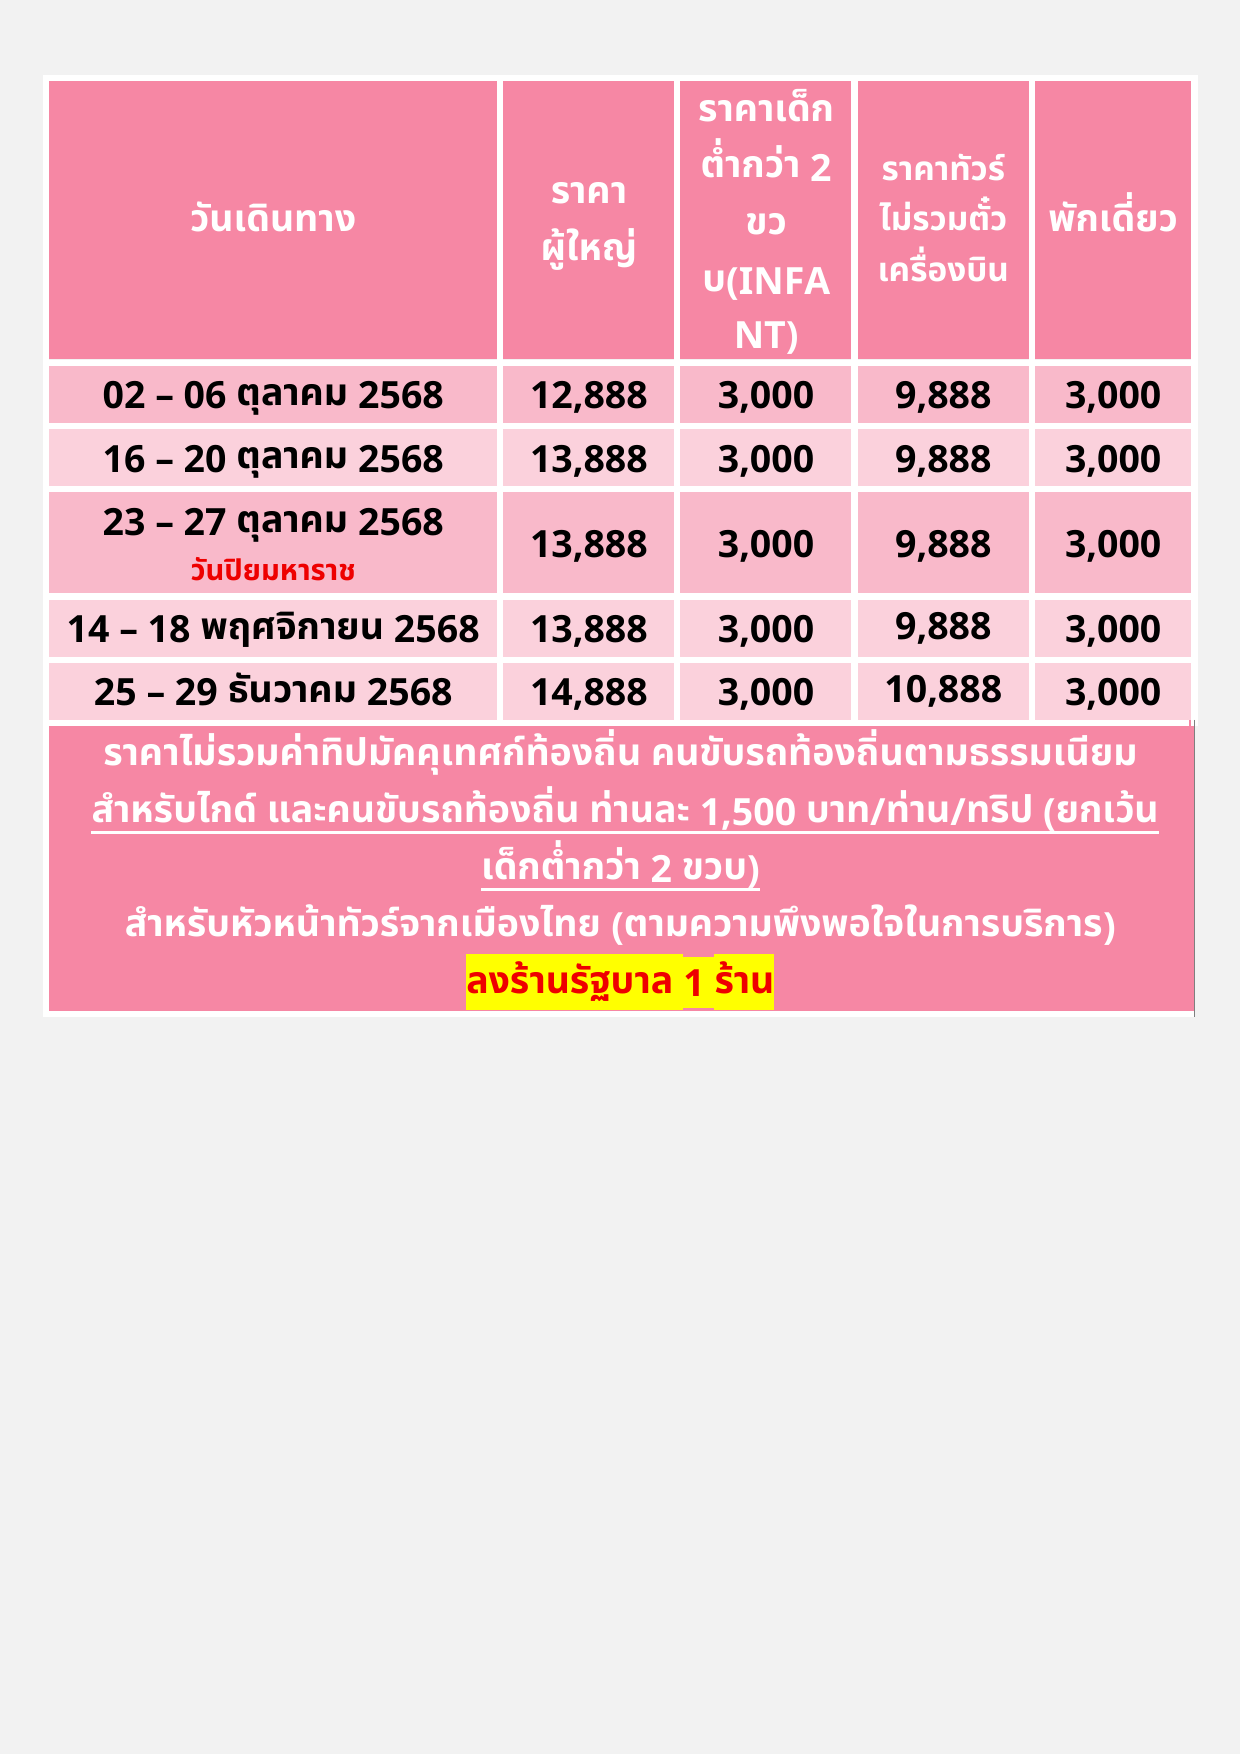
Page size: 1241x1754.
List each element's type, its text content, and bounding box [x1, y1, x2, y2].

table_cell 13,888 [503, 600, 674, 657]
table_cell 3,000 [680, 429, 851, 486]
table_cell 14,888 [503, 663, 674, 720]
table_cell 3,000 [1035, 492, 1191, 593]
table_cell 3,000 [1035, 429, 1191, 486]
table_cell 3,000 [1035, 663, 1191, 720]
table_cell 3,000 [680, 366, 851, 423]
table_cell 3,000 [1035, 600, 1191, 657]
table_cell 9,888 [858, 429, 1029, 486]
table_cell 13,888 [503, 429, 674, 486]
table_cell 9,888 [858, 600, 1029, 657]
table_cell 12,888 [503, 366, 674, 423]
table_header ราคาเด็ก ต่ำกว่า 2 ขวบ(infant) [680, 81, 851, 359]
table_cell 02 – 06 ตุลาคม 2568 [49, 366, 497, 423]
table_header ราคาทัวร์ ไม่รวมตั๋วเครื่องบิน [858, 81, 1029, 359]
table_cell 3,000 [1035, 366, 1191, 423]
table_cell 3,000 [680, 600, 851, 657]
table_cell 23 – 27 ตุลาคม 2568 วันปิยมหาราช [49, 492, 497, 593]
table_cell 9,888 [858, 366, 1029, 423]
table_cell 3,000 [680, 492, 851, 593]
table_cell 3,000 [680, 663, 851, 720]
table_cell 10,888 [858, 663, 1029, 720]
table_cell 16 – 20 ตุลาคม 2568 [49, 429, 497, 486]
table_cell 13,888 [503, 492, 674, 593]
table_cell ราคาไม่รวมค่าทิปมัคคุเทศก์ท้องถิ่น คนขับรถท้องถิ่นตามธรรมเนียม สำหรับไกด์ และคนขับรถท้องถิ่น ท่านละ 1,500 บาท/ท่าน/ทริป (ยกเว้นเด็กต่ำกว่า 2 ขวบ) สำหรับหัวหน้าทัวร์จากเมืองไทย (ตามความพึงพอใจในการบริการ) ลงร้านรัฐบาล 1 ร้าน [49, 720, 1194, 1011]
table_cell 14 – 18 พฤศจิกายน 2568 [49, 600, 497, 657]
table_header ราคาผู้ใหญ่ [503, 81, 674, 359]
table_header พักเดี่ยว [1035, 81, 1191, 359]
table_cell 9,888 [858, 492, 1029, 593]
table_cell 25 – 29 ธันวาคม 2568 [49, 663, 497, 720]
table_header วันเดินทาง [49, 81, 497, 359]
